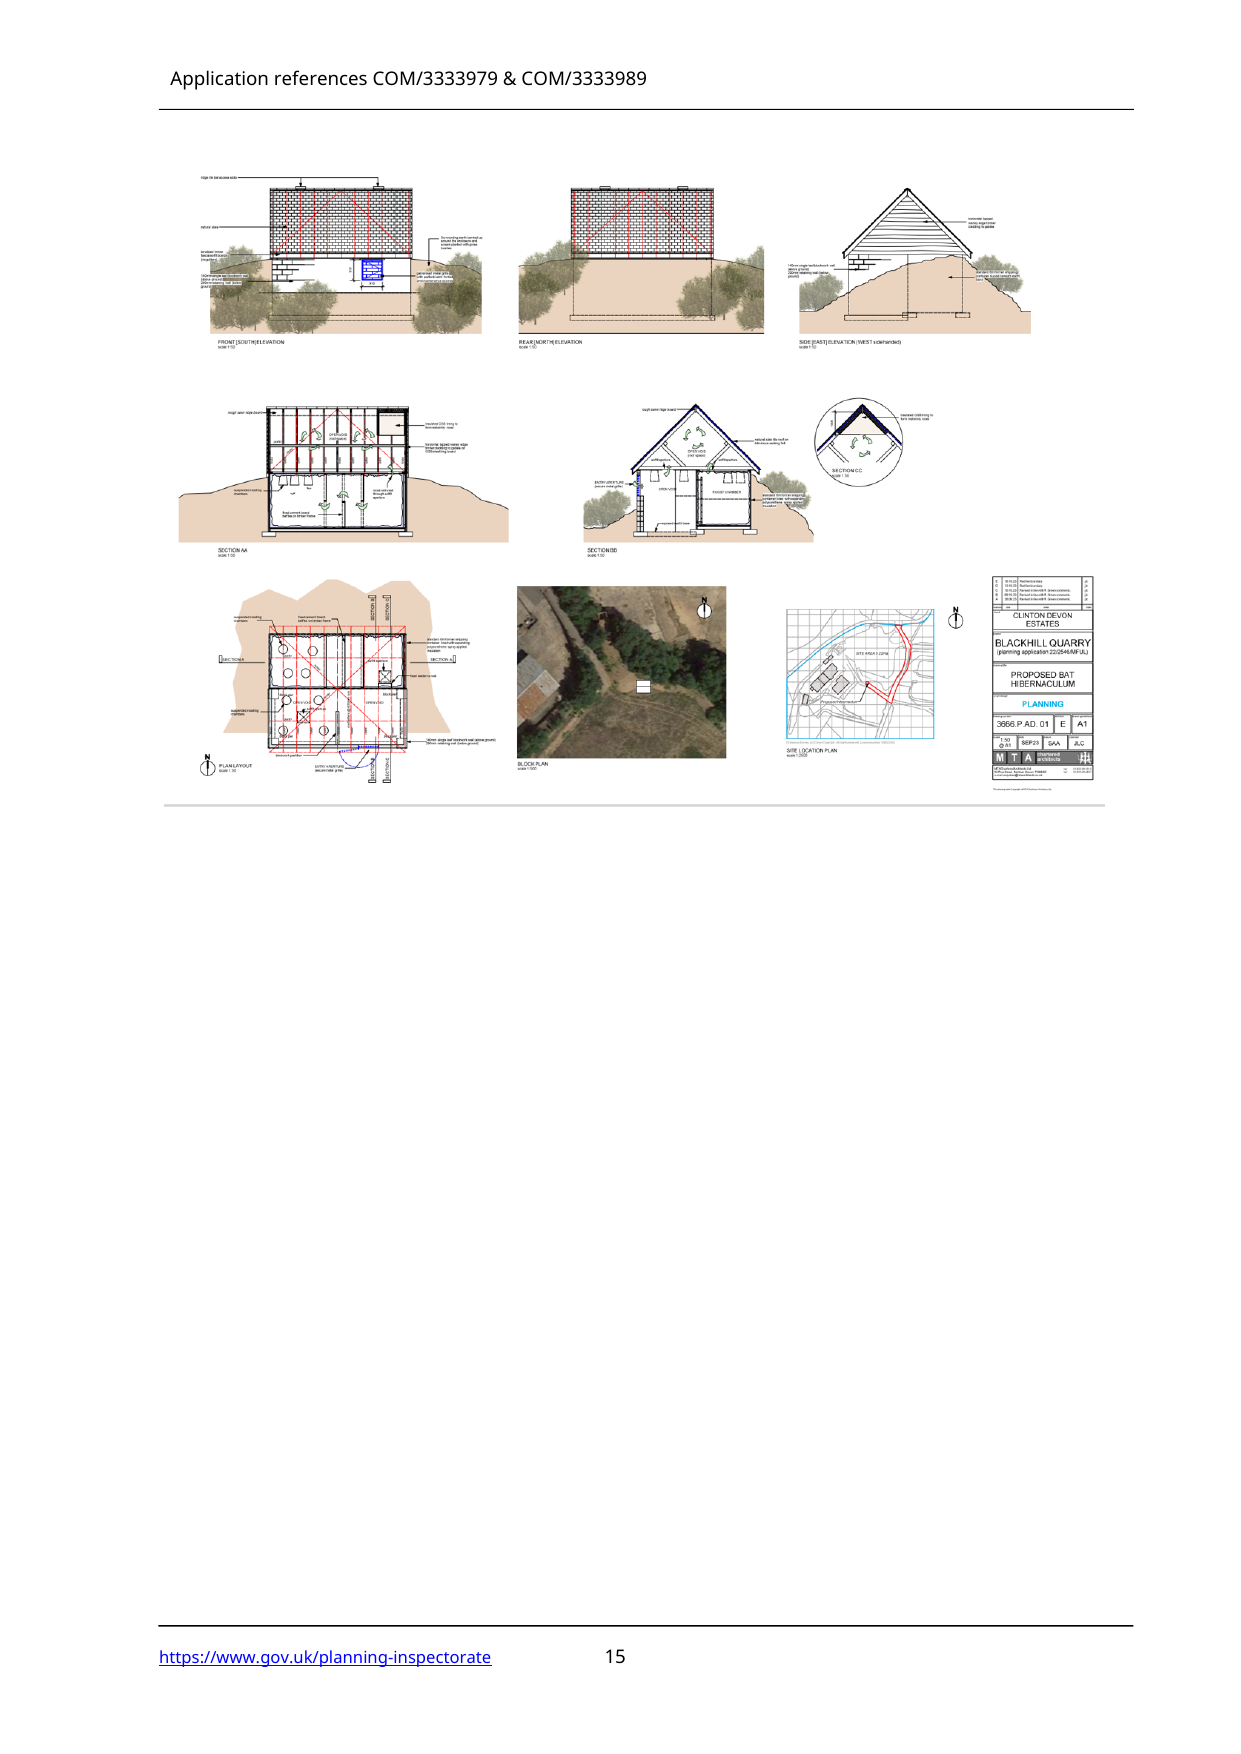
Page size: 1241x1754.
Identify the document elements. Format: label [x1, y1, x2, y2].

picture [158, 134, 1128, 807]
